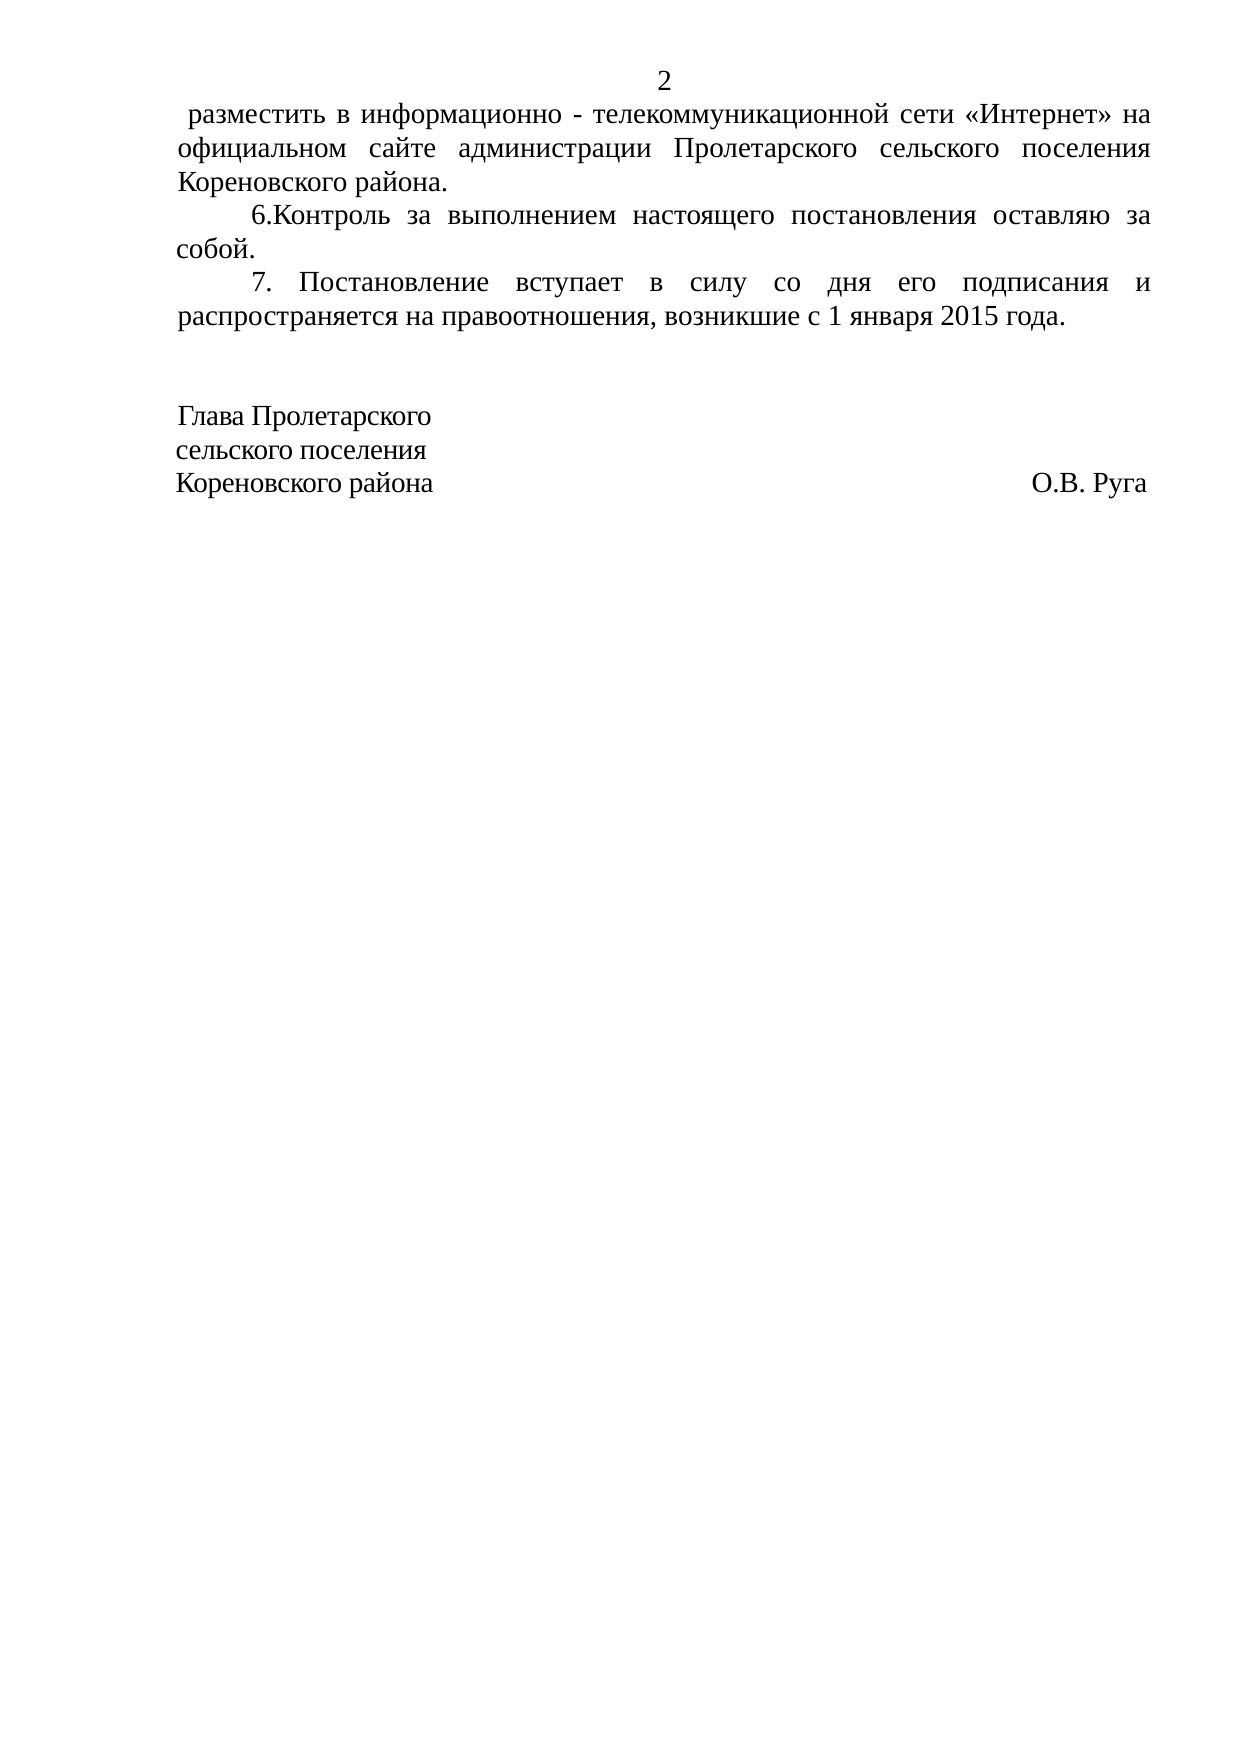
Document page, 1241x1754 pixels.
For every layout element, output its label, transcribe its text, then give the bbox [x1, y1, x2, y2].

text разместить в информационно - телекоммуникационной сети «Интернет» на официальном сайте администрации Пролетарского сельского поселения Кореновского района. [177, 97, 1152, 197]
text Кореновского района О.В. Руга [173, 466, 1152, 499]
text 7. Постановление вступает в силу со дня его подписания и распространяется на правоотношения, возникшие с 1 января 2015 года. [177, 264, 1152, 331]
text Глава Пролетарского [177, 398, 1152, 432]
text 2 [177, 63, 1152, 97]
text сельского поселения [173, 432, 1152, 466]
text 6.Контроль за выполнением настоящего постановления оставляю за собой. [176, 197, 1152, 264]
